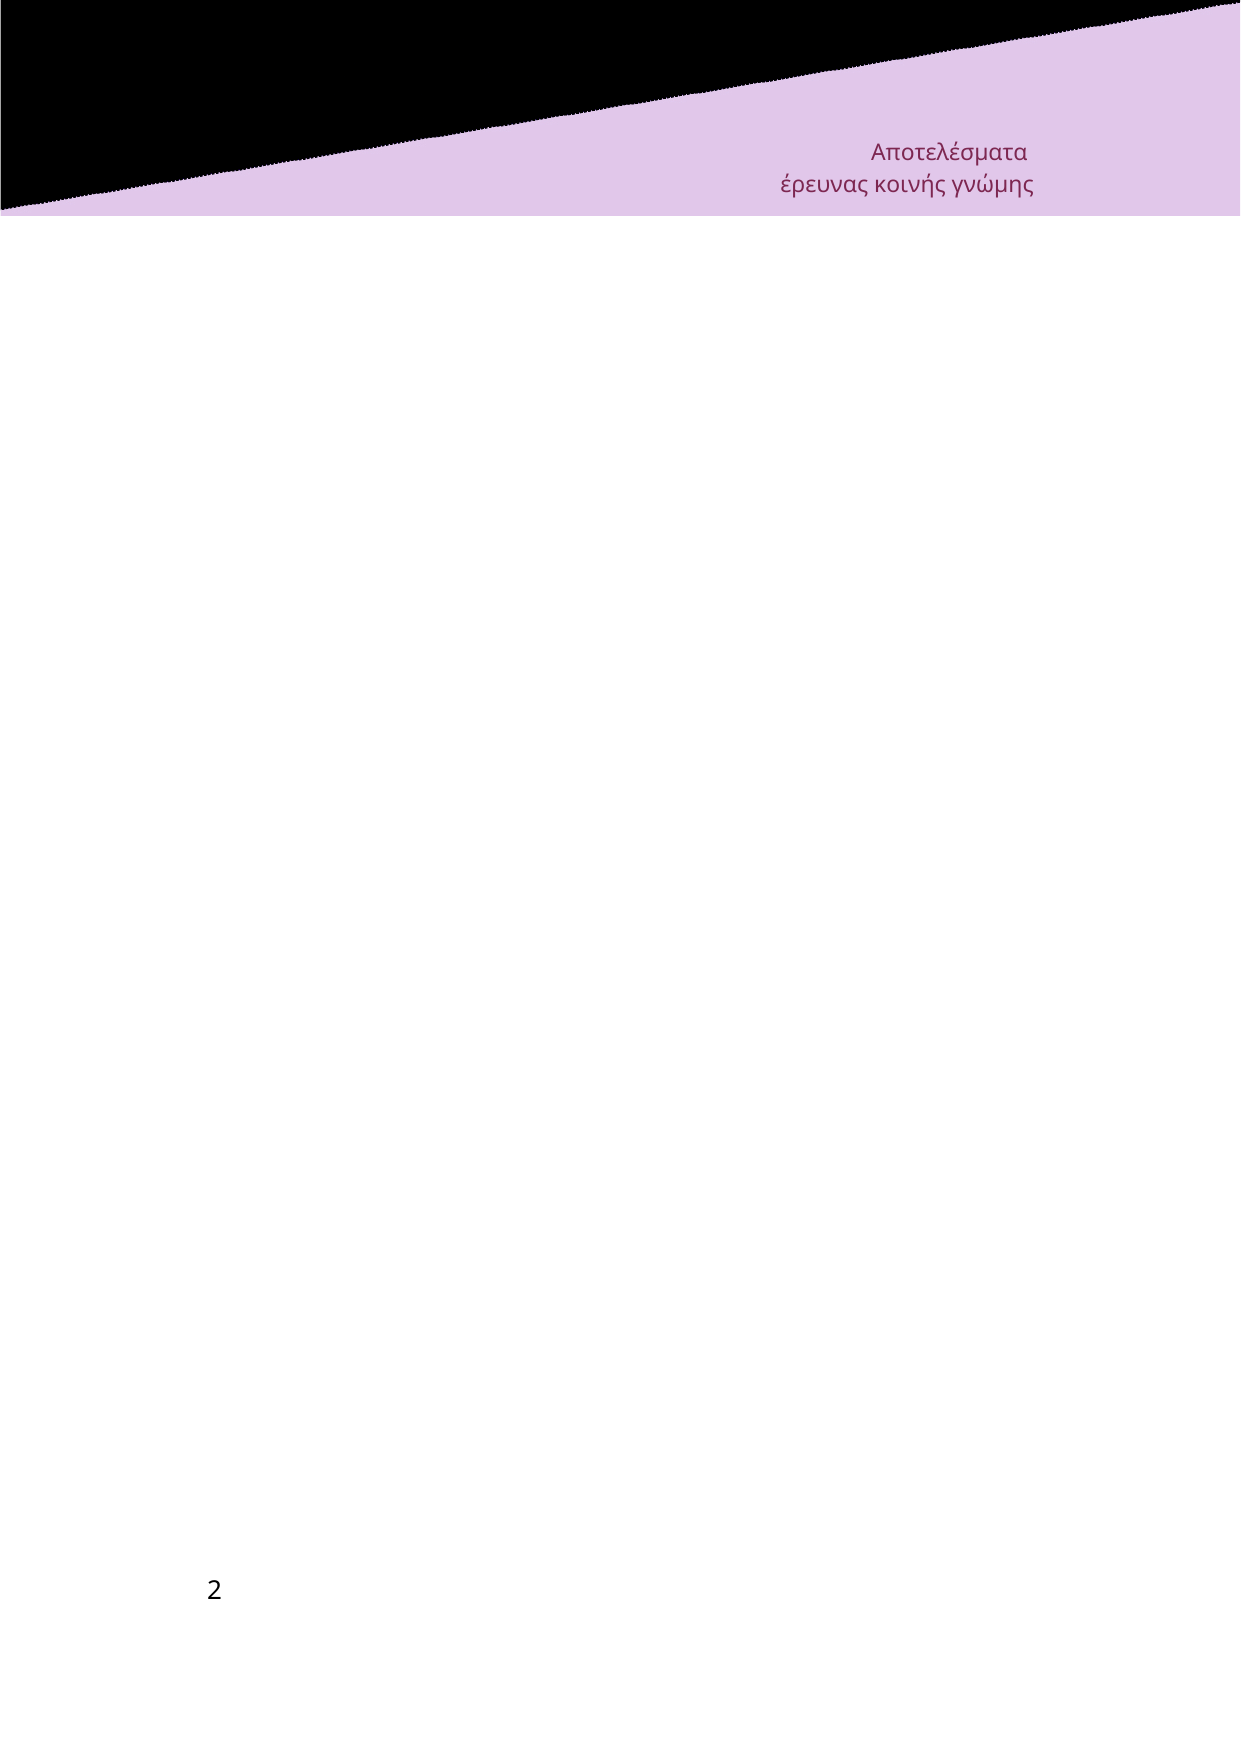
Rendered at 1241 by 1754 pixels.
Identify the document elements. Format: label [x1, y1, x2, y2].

picture [0, 0, 1241, 216]
